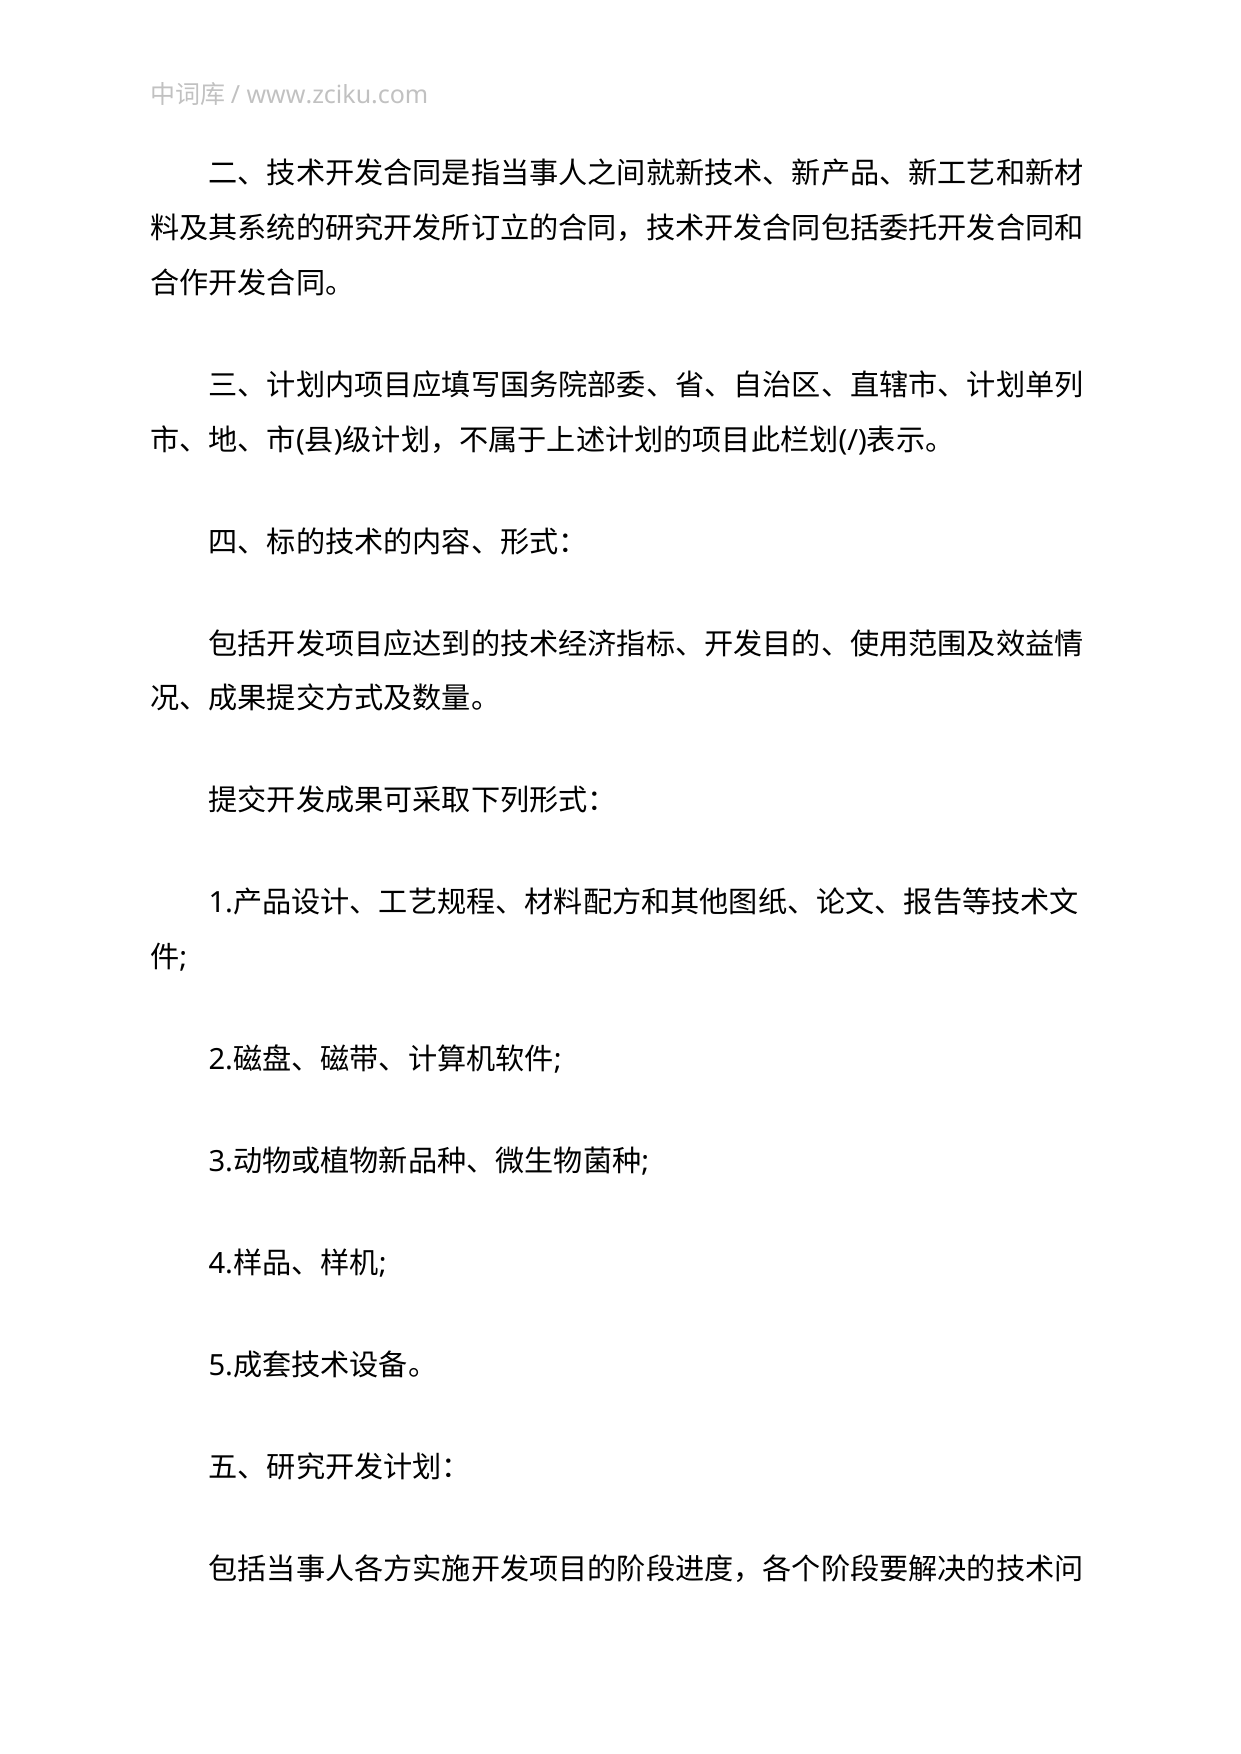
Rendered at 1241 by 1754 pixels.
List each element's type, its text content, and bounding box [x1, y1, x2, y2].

text 四、标的技术的内容、形式： [150, 518, 1090, 561]
text 包括开发项目应达到的技术经济指标、开发目的、使用范围及效益情况、成果提交方式及数量。 [150, 620, 1090, 717]
text 五、研究开发计划： [150, 1443, 1090, 1486]
text 二、技术开发合同是指当事人之间就新技术、新产品、新工艺和新材料及其系统的研究开发所订立的合同，技术开发合同包括委托开发合同和合作开发合同。 [150, 150, 1090, 302]
text 3.动物或植物新品种、微生物菌种; [150, 1138, 1090, 1180]
text 提交开发成果可采取下列形式： [150, 777, 1090, 819]
text 5.成套技术设备。 [150, 1342, 1090, 1384]
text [150, 1545, 1090, 1588]
text 4.样品、样机; [150, 1239, 1090, 1282]
text 三、计划内项目应填写国务院部委、省、自治区、直辖市、计划单列市、地、市(县)级计划，不属于上述计划的项目此栏划(/)表示。 [150, 362, 1090, 459]
text 2.磁盘、磁带、计算机软件; [150, 1036, 1090, 1078]
text 1.产品设计、工艺规程、材料配方和其他图纸、论文、报告等技术文件; [150, 879, 1090, 976]
